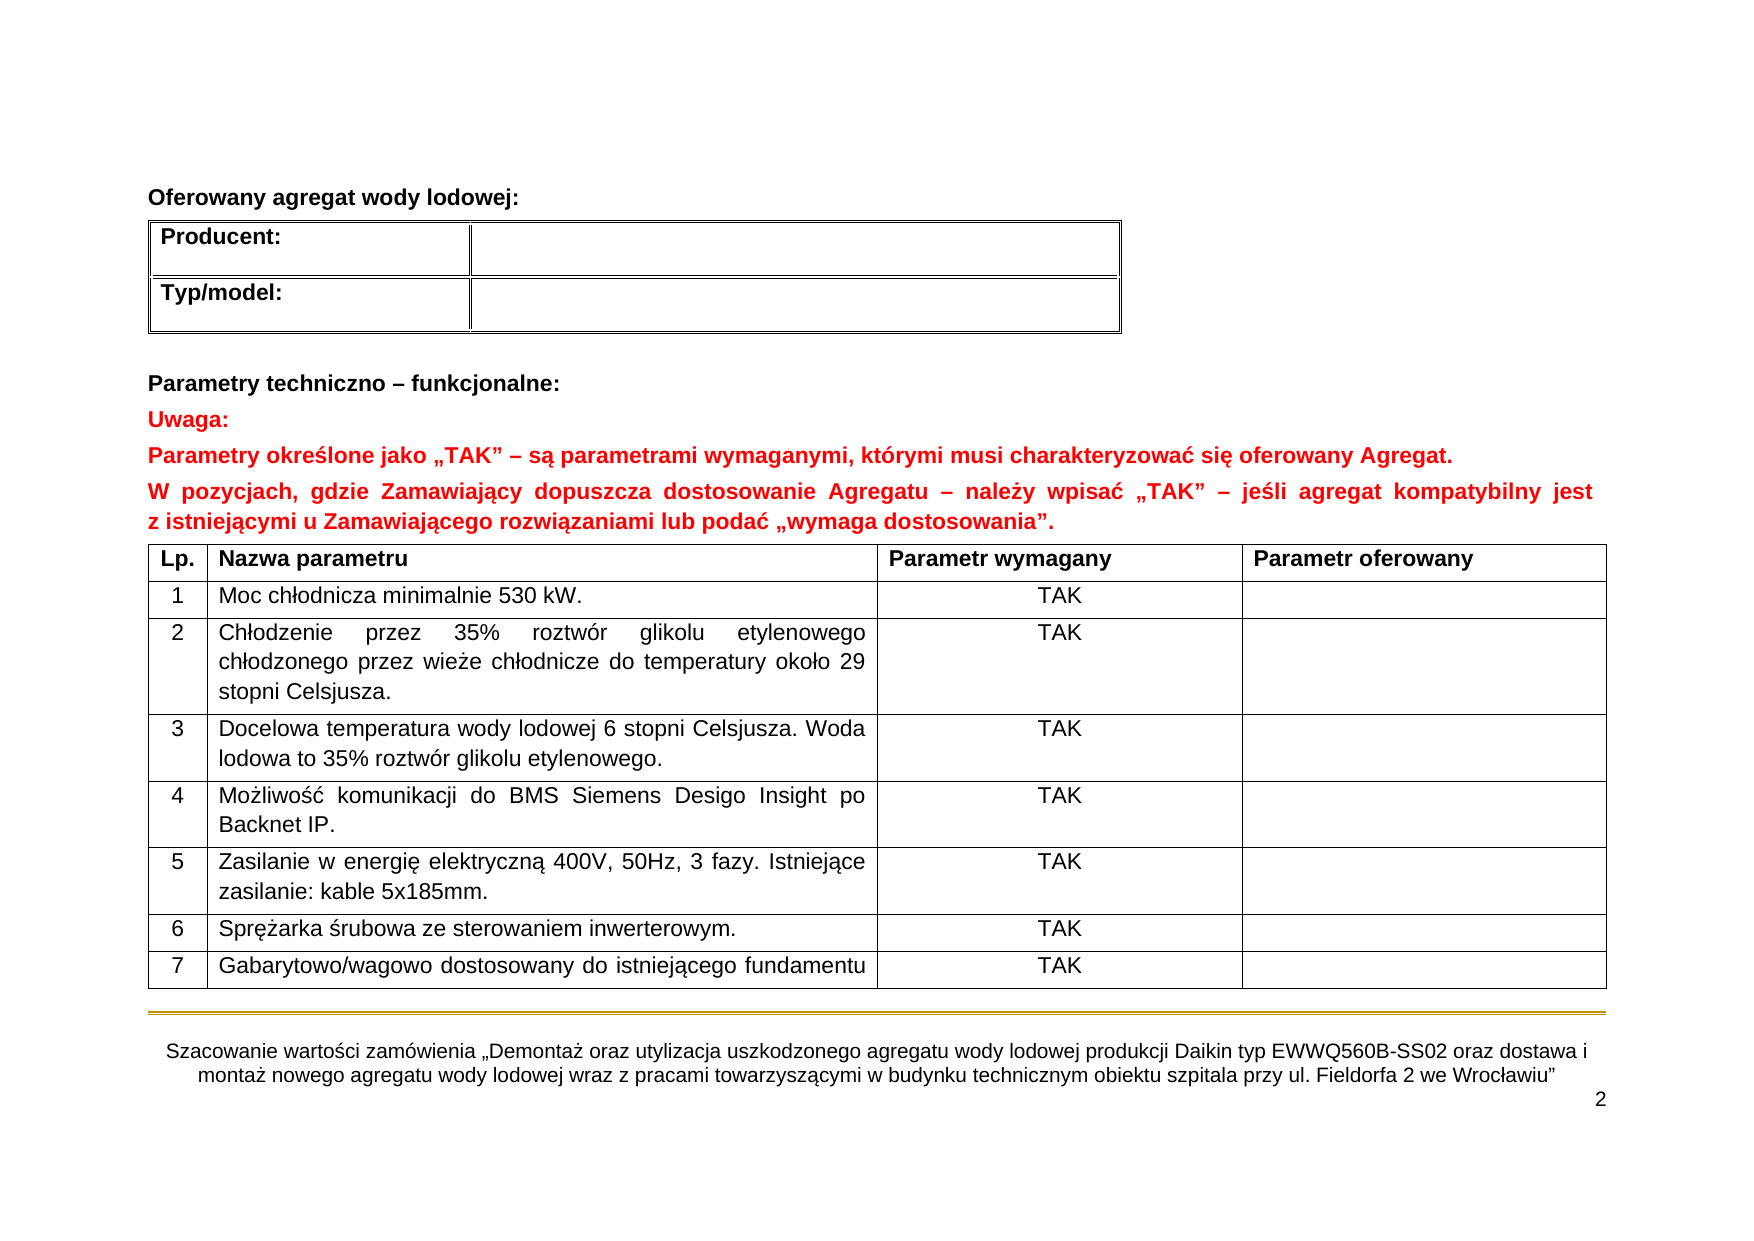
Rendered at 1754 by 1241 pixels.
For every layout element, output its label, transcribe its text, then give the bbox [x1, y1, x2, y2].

table_header Producent: [151, 223, 470, 275]
text Uwaga: [148, 406, 1606, 432]
table_cell 1 [149, 582, 207, 618]
table_cell TAK [878, 952, 1242, 988]
table_cell TAK [878, 619, 1242, 714]
table_cell [1243, 619, 1606, 714]
table_cell TAK [878, 582, 1242, 618]
table_cell 3 [149, 715, 207, 781]
table_cell TAK [878, 782, 1242, 847]
table_header [470, 223, 1119, 275]
table_cell TAK [878, 715, 1242, 781]
table_cell [470, 275, 1120, 331]
table_cell 5 [149, 848, 207, 914]
table_cell Możliwość komunikacji do BMS Siemens Desigo Insight po Backnet IP. [208, 782, 877, 847]
table_cell Typ/model: [149, 275, 470, 331]
table_cell Zasilanie w energię elektryczną 400V, 50Hz, 3 fazy. Istniejące zasilanie: kable 5x185mm. [208, 848, 877, 914]
table_header Lp. [149, 545, 207, 581]
table_cell 4 [149, 782, 207, 847]
table_cell [1243, 848, 1606, 914]
table_cell [1243, 782, 1606, 847]
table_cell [208, 952, 877, 988]
table_cell [1243, 915, 1606, 951]
text Parametry określone jako „TAK” – są parametrami wymaganymi, którymi musi charakteryzować się oferowany Agregat. [148, 442, 1606, 468]
table_header Parametr wymagany [878, 545, 1242, 581]
table_cell Docelowa temperatura wody lodowej 6 stopni Celsjusza. Woda lodowa to 35% roztwór glikolu etylenowego. [208, 715, 877, 781]
table_cell 2 [149, 619, 207, 714]
table_cell [1243, 952, 1606, 988]
table_cell [1243, 715, 1606, 781]
text W pozycjach, gdzie Zamawiający dopuszcza dostosowanie Agregatu – należy wpisać „TAK” – jeśli agregat kompatybilny jest z istniejącymi u Zamawiającego rozwiązaniami lub podać „wymaga dostosowania”. [148, 478, 1606, 534]
table_cell 7 [149, 952, 207, 988]
text Oferowany agregat wody lodowej: [148, 183, 1606, 210]
table_cell Sprężarka śrubowa ze sterowaniem inwerterowym. [208, 915, 877, 951]
table_cell TAK [878, 915, 1242, 951]
text Parametry techniczno – funkcjonalne: [148, 370, 1606, 397]
table_cell Chłodzenie przez 35% roztwór glikolu etylenowego chłodzonego przez wieże chłodnicze do temperatury około 29 stopni Celsjusza. [208, 619, 877, 714]
table_cell TAK [878, 848, 1242, 914]
table_cell [1243, 582, 1606, 618]
table_cell Moc chłodnicza minimalnie 530 kW. [208, 582, 877, 618]
table_header Parametr oferowany [1243, 545, 1606, 581]
table_cell 6 [149, 915, 207, 951]
table_header Nazwa parametru [208, 545, 877, 581]
